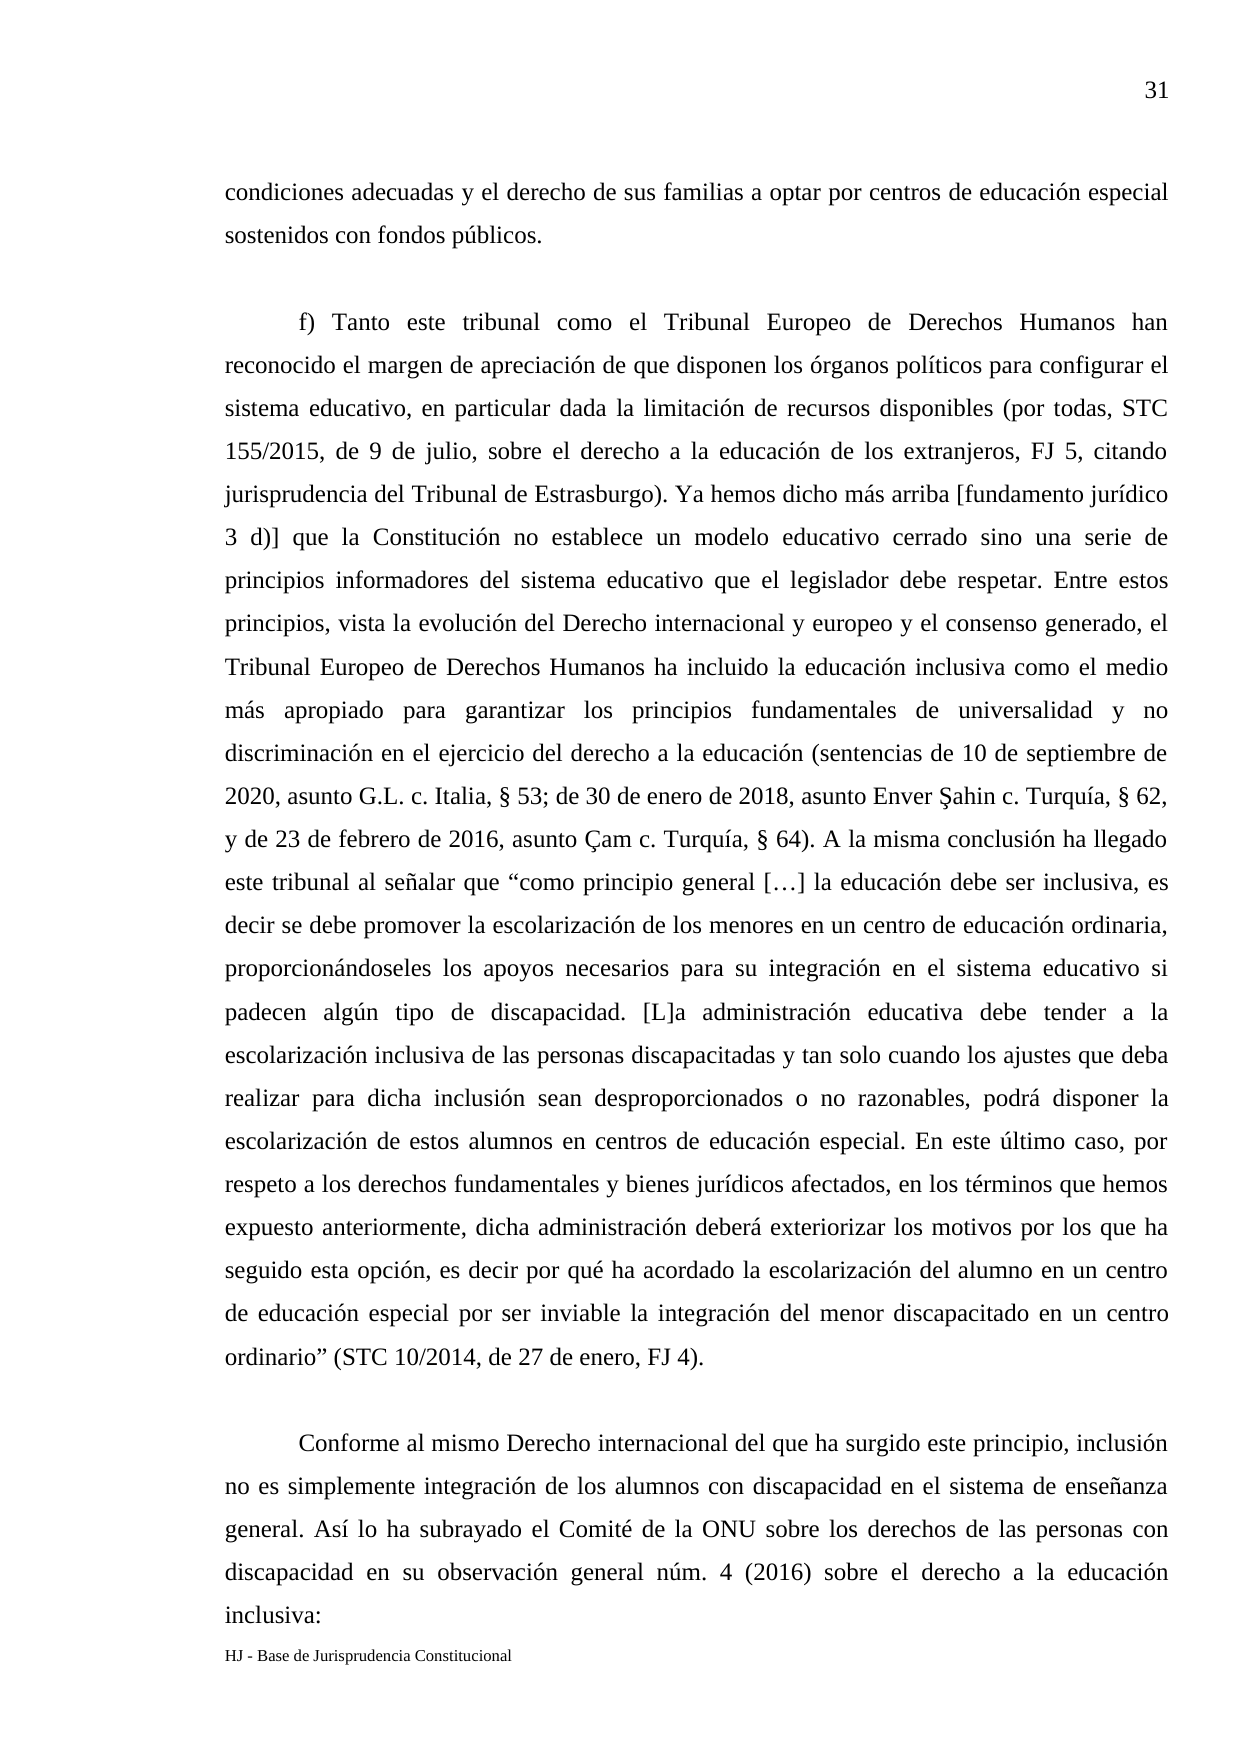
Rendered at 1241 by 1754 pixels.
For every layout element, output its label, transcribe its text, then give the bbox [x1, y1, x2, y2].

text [224, 177, 1169, 249]
text Conforme al mismo Derecho internacional del que ha surgido este principio, inclusión no es simplemente integración de los alumnos con discapacidad en el sistema de enseñanza general. Así lo ha subrayado el Comité de la ONU sobre los derechos de las personas con discapacidad en su observación general núm. 4 (2016) sobre el derecho a la educación inclusiva: [224, 1428, 1169, 1629]
text f) Tanto este tribunal como el Tribunal Europeo de Derechos Humanos han reconocido el margen de apreciación de que disponen los órganos políticos para configurar el sistema educativo, en particular dada la limitación de recursos disponibles (por todas, STC 155/2015, de 9 de julio, sobre el derecho a la educación de los extranjeros, FJ 5, citando jurisprudencia del Tribunal de Estrasburgo). Ya hemos dicho más arriba [fundamento jurídico 3 d)] que la Constitución no establece un modelo educativo cerrado sino una serie de principios informadores del sistema educativo que el legislador debe respetar. Entre estos principios, vista la evolución del Derecho internacional y europeo y el consenso generado, el Tribunal Europeo de Derechos Humanos ha incluido la educación inclusiva como el medio más apropiado para garantizar los principios fundamentales de universalidad y no discriminación en el ejercicio del derecho a la educación (sentencias de 10 de septiembre de 2020, asunto G.L. c. Italia, § 53; de 30 de enero de 2018, asunto Enver Şahin c. Turquía, § 62, y de 23 de febrero de 2016, asunto Çam c. Turquía, § 64). A la misma conclusión ha llegado este tribunal al señalar que “como principio general […] la educación debe ser inclusiva, es decir se debe promover la escolarización de los menores en un centro de educación ordinaria, proporcionándoseles los apoyos necesarios para su integración en el sistema educativo si padecen algún tipo de discapacidad. [L]a administración educativa debe tender a la escolarización inclusiva de las personas discapacitadas y tan solo cuando los ajustes que deba realizar para dicha inclusión sean desproporcionados o no razonables, podrá disponer la escolarización de estos alumnos en centros de educación especial. En este último caso, por respeto a los derechos fundamentales y bienes jurídicos afectados, en los términos que hemos expuesto anteriormente, dicha administración deberá exteriorizar los motivos por los que ha seguido esta opción, es decir por qué ha acordado la escolarización del alumno en un centro de educación especial por ser inviable la integración del menor discapacitado en un centro ordinario” (STC 10/2014, de 27 de enero, FJ 4). [224, 307, 1169, 1370]
